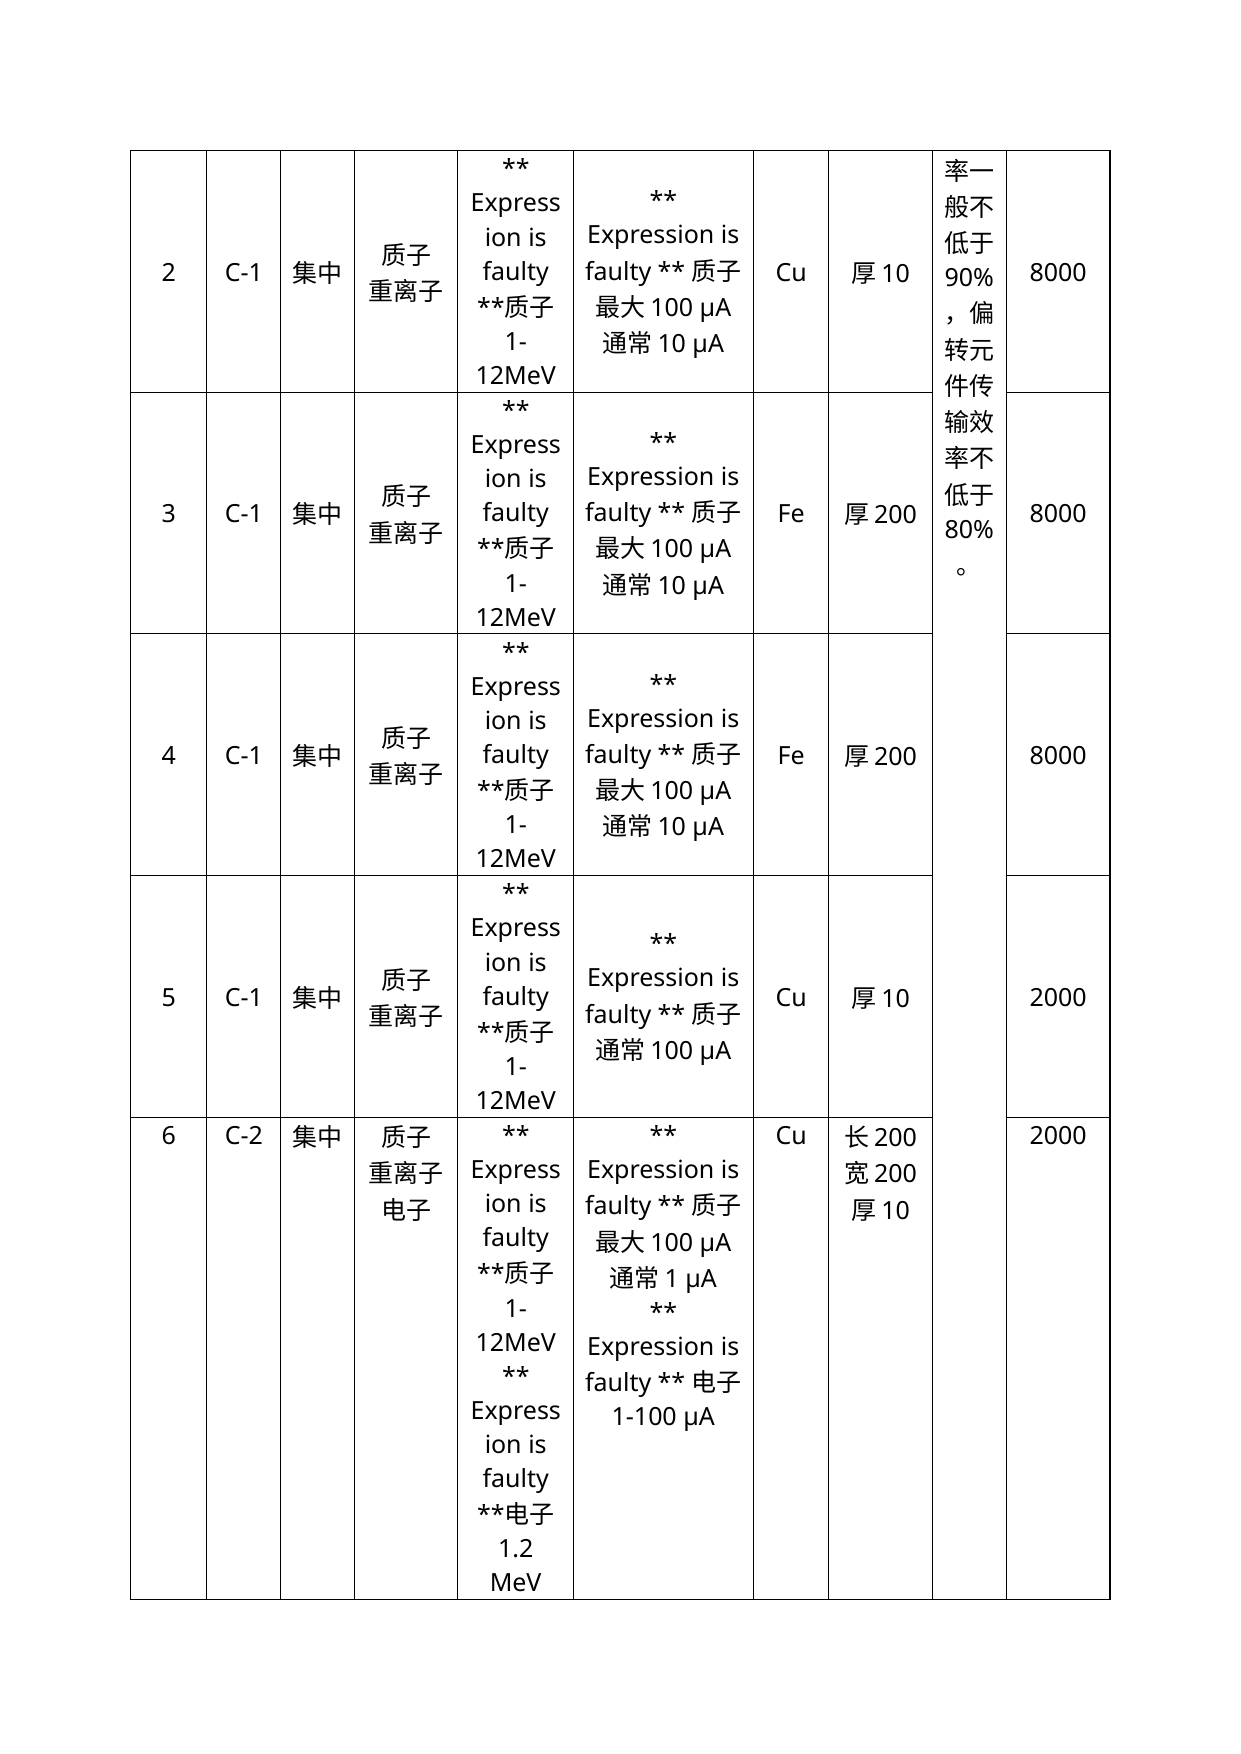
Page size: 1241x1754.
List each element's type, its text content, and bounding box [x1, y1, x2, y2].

table_cell Cu [754, 151, 828, 392]
table_cell ① 质子 最大100 μA 通常10 μA [574, 634, 753, 875]
table_cell 厚10 [829, 151, 932, 392]
table_cell 2 [131, 151, 206, 392]
table_cell 3 [131, 393, 206, 633]
table_cell 厚200 [829, 393, 932, 633]
table_cell ① 质子 最大100 μA 通常10 μA [574, 393, 753, 633]
table_cell ①质子 1-12MeV [458, 876, 573, 1117]
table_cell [933, 151, 1006, 1599]
table_cell 集中 [281, 1118, 354, 1599]
table_cell 2000 [1007, 1118, 1109, 1599]
table_cell ① 质子 通常100 μA [574, 876, 753, 1117]
table_cell C-1 [207, 634, 280, 875]
table_cell ①质子 1-12MeV [458, 393, 573, 633]
table_cell Cu [754, 876, 828, 1117]
table_cell C-1 [207, 393, 280, 633]
table_cell 8000 [1007, 393, 1109, 633]
table_cell 集中 [281, 151, 354, 392]
table_cell ①质子 1-12MeV [458, 151, 573, 392]
table_cell 8000 [1007, 151, 1109, 392]
table_cell C-2 [207, 1118, 280, 1599]
table_cell C-1 [207, 151, 280, 392]
table_cell 质子 重离子 电子 [355, 1118, 457, 1599]
table_cell C-1 [207, 876, 280, 1117]
table_cell 4 [131, 634, 206, 875]
table_cell ①质子 1-12MeV [458, 634, 573, 875]
table_cell Fe [754, 634, 828, 875]
table_cell 质子 重离子 [355, 876, 457, 1117]
table_cell 质子 重离子 [355, 634, 457, 875]
table_cell 集中 [281, 634, 354, 875]
table_cell 厚10 [829, 876, 932, 1117]
table_cell 集中 [281, 393, 354, 633]
table_cell Fe [754, 393, 828, 633]
table_cell ① 质子 最大100 μA 通常1 μA ② 电子 1-100 μA [574, 1118, 753, 1599]
table_cell ①质子 1-12MeV ②电子 1.2 MeV [458, 1118, 573, 1599]
table_cell 质子 重离子 [355, 393, 457, 633]
table_cell ① 质子 最大100 μA 通常10 μA [574, 151, 753, 392]
table_cell 2000 [1007, 876, 1109, 1117]
table_cell 长200 宽200 厚10 [829, 1118, 932, 1599]
table_cell 8000 [1007, 634, 1109, 875]
table_cell 6 [131, 1118, 206, 1599]
table_cell 5 [131, 876, 206, 1117]
table_cell Cu [754, 1118, 828, 1599]
table_cell 质子 重离子 [355, 151, 457, 392]
table_cell 厚200 [829, 634, 932, 875]
table_cell 集中 [281, 876, 354, 1117]
